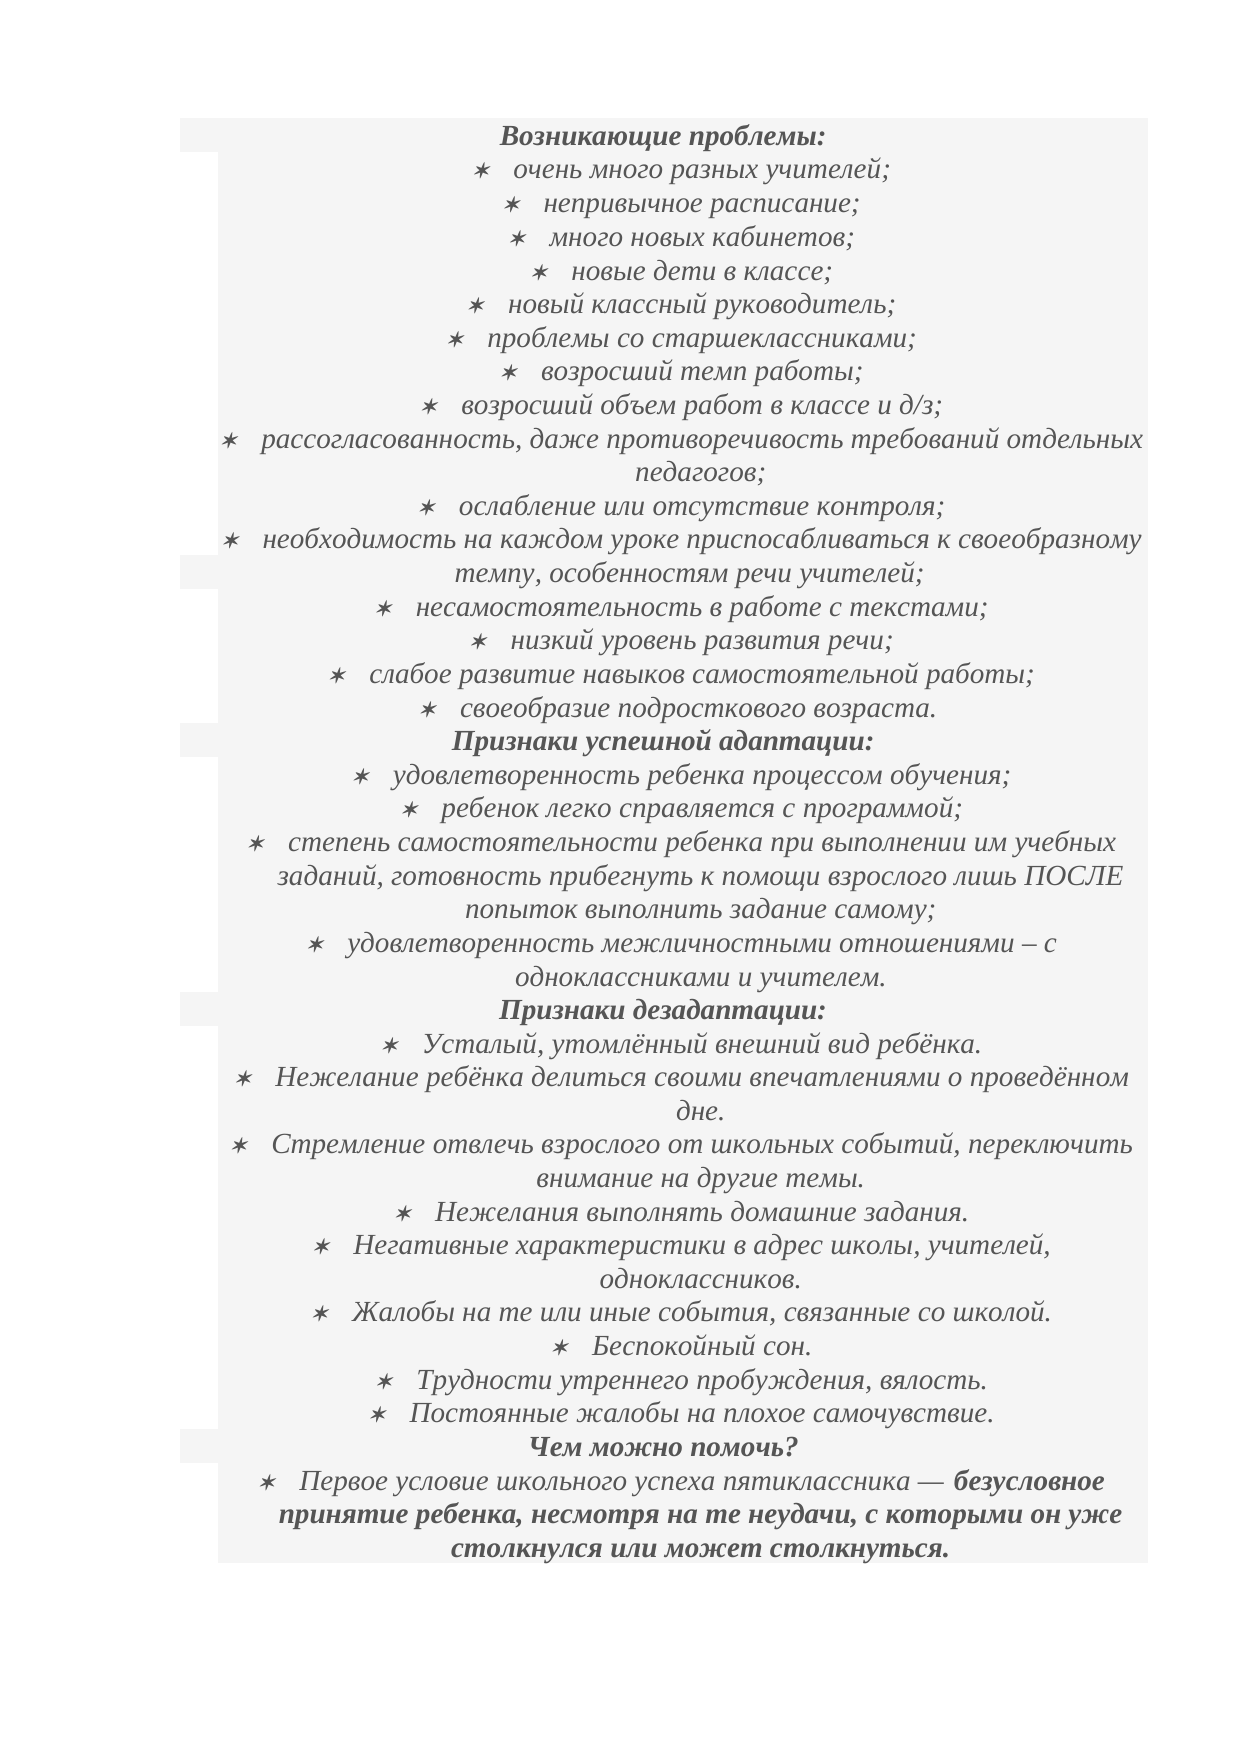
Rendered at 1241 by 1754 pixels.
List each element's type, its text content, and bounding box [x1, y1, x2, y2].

text  Постоянные жалобы на плохое самочувствие. [218, 1396, 1148, 1429]
text  рассогласованность, даже противоречивость требований отдельных педагогов; [218, 421, 1148, 488]
text  Нежелания выполнять домашние задания. [218, 1194, 1148, 1227]
text  слабое развитие навыков самостоятельной работы; [218, 656, 1148, 690]
text  удовлетворенность межличностными отношениями – с одноклассниками и учителем. [218, 925, 1148, 992]
text  возросший темп работы; [218, 353, 1148, 387]
text Признаки дезадаптации: [180, 992, 1148, 1026]
text  Негативные характеристики в адрес школы, учителей, одноклассников. [218, 1227, 1148, 1294]
text  ослабление или отсутствие контроля; [218, 488, 1148, 522]
text  новый классный руководитель; [218, 286, 1148, 320]
text  Первое условие школьного успеха пятиклассника — безусловное принятие ребенка, несмотря на те неудачи, с которыми он уже столкнулся или может столкнуться. [218, 1463, 1148, 1563]
text  очень много разных учителей; [218, 152, 1148, 185]
text  ребенок легко справляется с программой; [218, 791, 1148, 824]
text  Трудности утреннего пробуждения, вялость. [218, 1362, 1148, 1396]
text  Стремление отвлечь взрослого от школьных событий, переключить внимание на другие темы. [218, 1127, 1148, 1194]
text Чем можно помочь? [180, 1429, 1148, 1463]
text  Усталый, утомлённый внешний вид ребёнка. [218, 1026, 1148, 1059]
text  степень самостоятельности ребенка при выполнении им учебных заданий, готовность прибегнуть к помощи взрослого лишь ПОСЛЕ попыток выполнить задание самому; [218, 824, 1148, 925]
text  своеобразие подросткового возраста. [218, 690, 1148, 723]
text темпу, особенностям речи учителей; [180, 555, 1148, 589]
text  новые дети в классе; [218, 253, 1148, 286]
text  непривычное расписание; [218, 185, 1148, 219]
text  несамостоятельность в работе с текстами; [218, 589, 1148, 622]
text Возникающие проблемы: [180, 118, 1148, 152]
text  необходимость на каждом уроке приспосабливаться к своеобразному [218, 522, 1148, 555]
text  проблемы со старшеклассниками; [218, 320, 1148, 353]
text  удовлетворенность ребенка процессом обучения; [218, 757, 1148, 791]
text  Нежелание ребёнка делиться своими впечатлениями о проведённом дне. [218, 1059, 1148, 1127]
text  много новых кабинетов; [218, 219, 1148, 253]
text  Жалобы на те или иные события, связанные со школой. [218, 1294, 1148, 1328]
text  Беспокойный сон. [218, 1328, 1148, 1362]
text  возросший объем работ в классе и д/з; [218, 387, 1148, 421]
text Признаки успешной адаптации: [180, 723, 1148, 757]
text  низкий уровень развития речи; [218, 622, 1148, 656]
